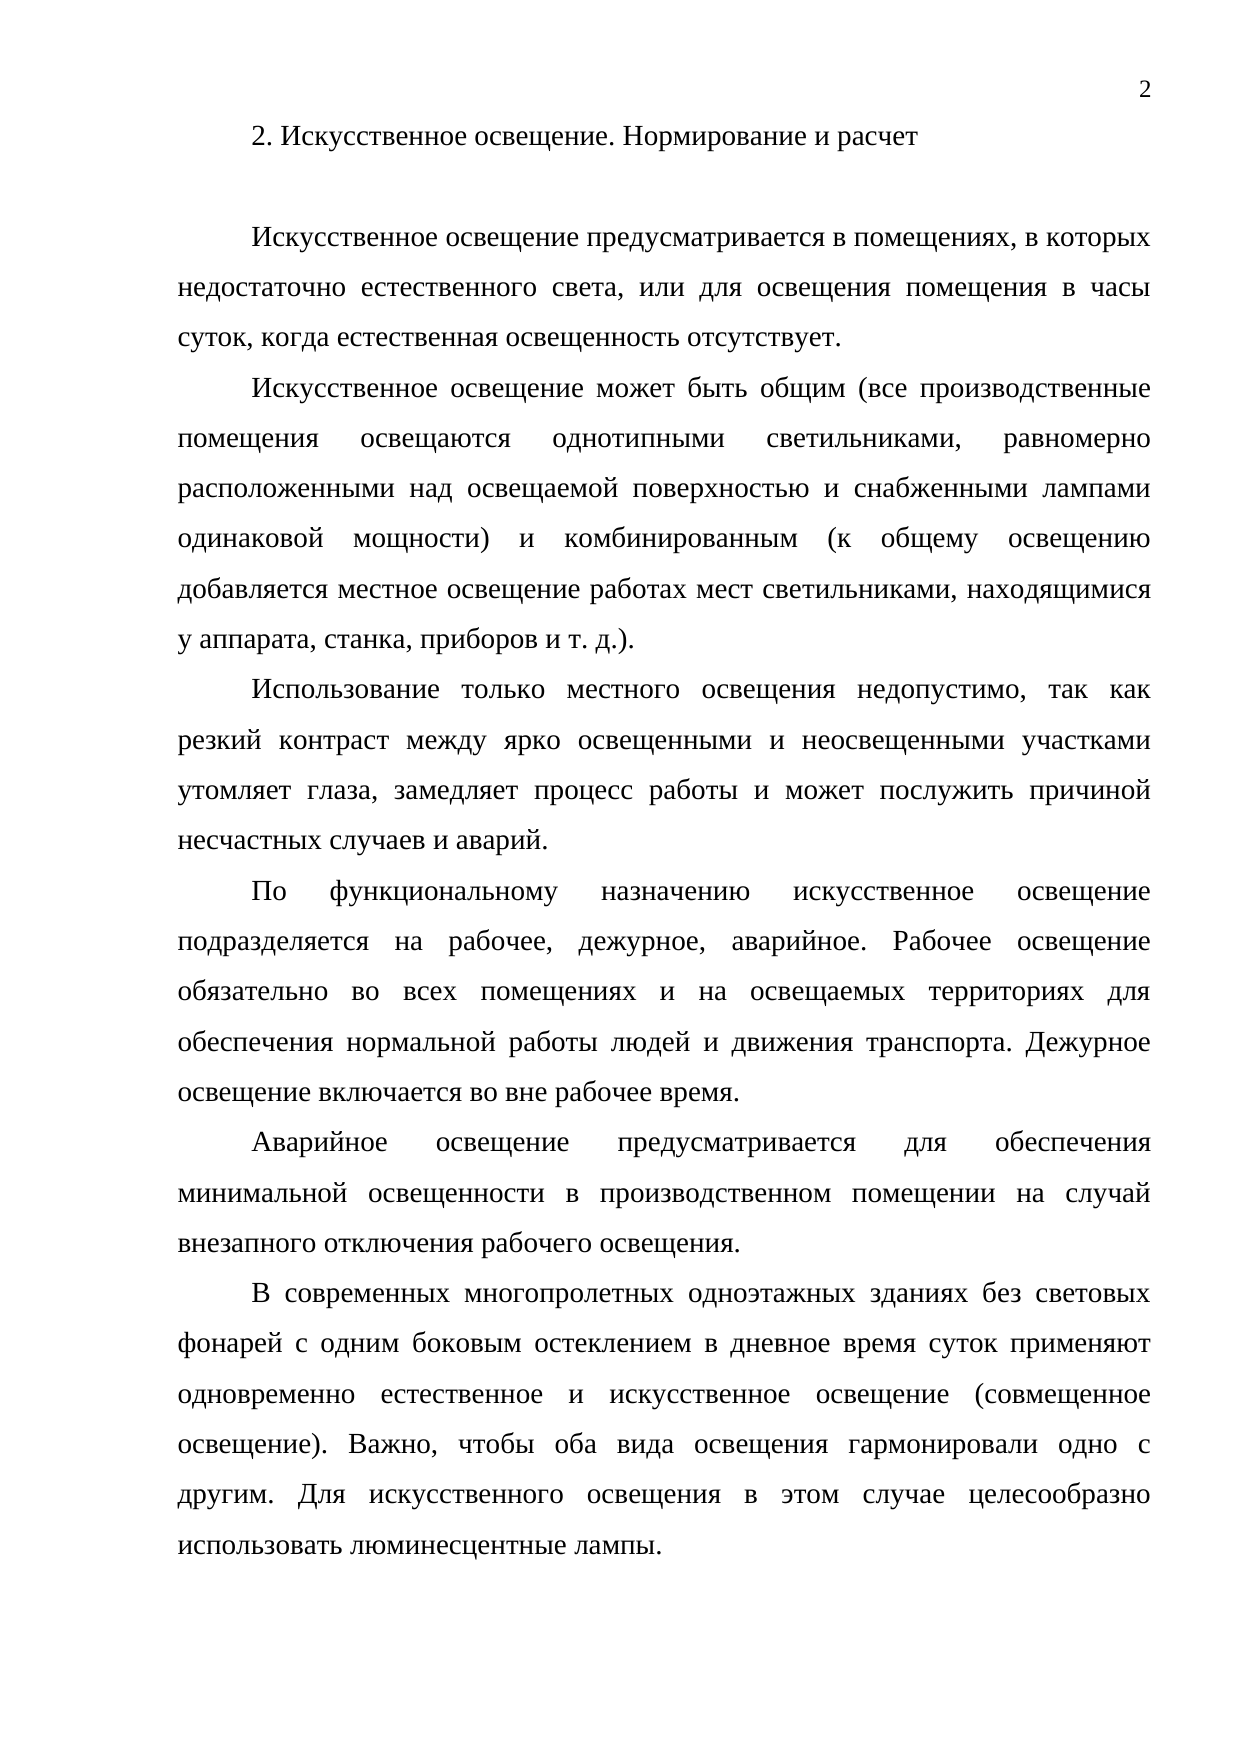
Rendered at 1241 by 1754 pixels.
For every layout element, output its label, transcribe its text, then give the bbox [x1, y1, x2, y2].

text Искусственное освещение может быть общим (все производственные помещения освещаются однотипными светильниками, равномерно расположенными над освещаемой поверхностью и снабженными лампами одинаковой мощности) и комбинированным (к общему освещению добавляется местное освещение работах мест светильниками, находящимися у аппарата, станка, приборов и т. д.). [177, 370, 1152, 655]
text Использование только местного освещения недопустимо, так как резкий контраст между ярко освещенными и неосвещенными участками утомляет глаза, замедляет процесс работы и может послужить причиной несчастных случаев и аварий. [177, 672, 1152, 856]
text 2. Искусственное освещение. Нормирование и расчет [177, 118, 1152, 152]
text В современных многопролетных одноэтажных зданиях без световых фонарей с одним боковым остеклением в дневное время суток применяют одновременно естественное и искусственное освещение (совмещенное освещение). Важно, чтобы оба вида освещения гармонировали одно с другим. Для искусственного освещения в этом случае целесообразно использовать люминесцентные лампы. [177, 1275, 1152, 1560]
text Аварийное освещение предусматривается для обеспечения минимальной освещенности в производственном помещении на случай внезапного отключения рабочего освещения. [177, 1124, 1152, 1258]
text Искусственное освещение предусматривается в помещениях, в которых недостаточно естественного света, или для освещения помещения в часы суток, когда естественная освещенность отсутствует. [177, 219, 1152, 353]
text По функциональному назначению искусственное освещение подразделяется на рабочее, дежурное, аварийное. Рабочее освещение обязательно во всех помещениях и на освещаемых территориях для обеспечения нормальной работы людей и движения транспорта. Дежурное освещение включается во вне рабочее время. [177, 873, 1152, 1108]
